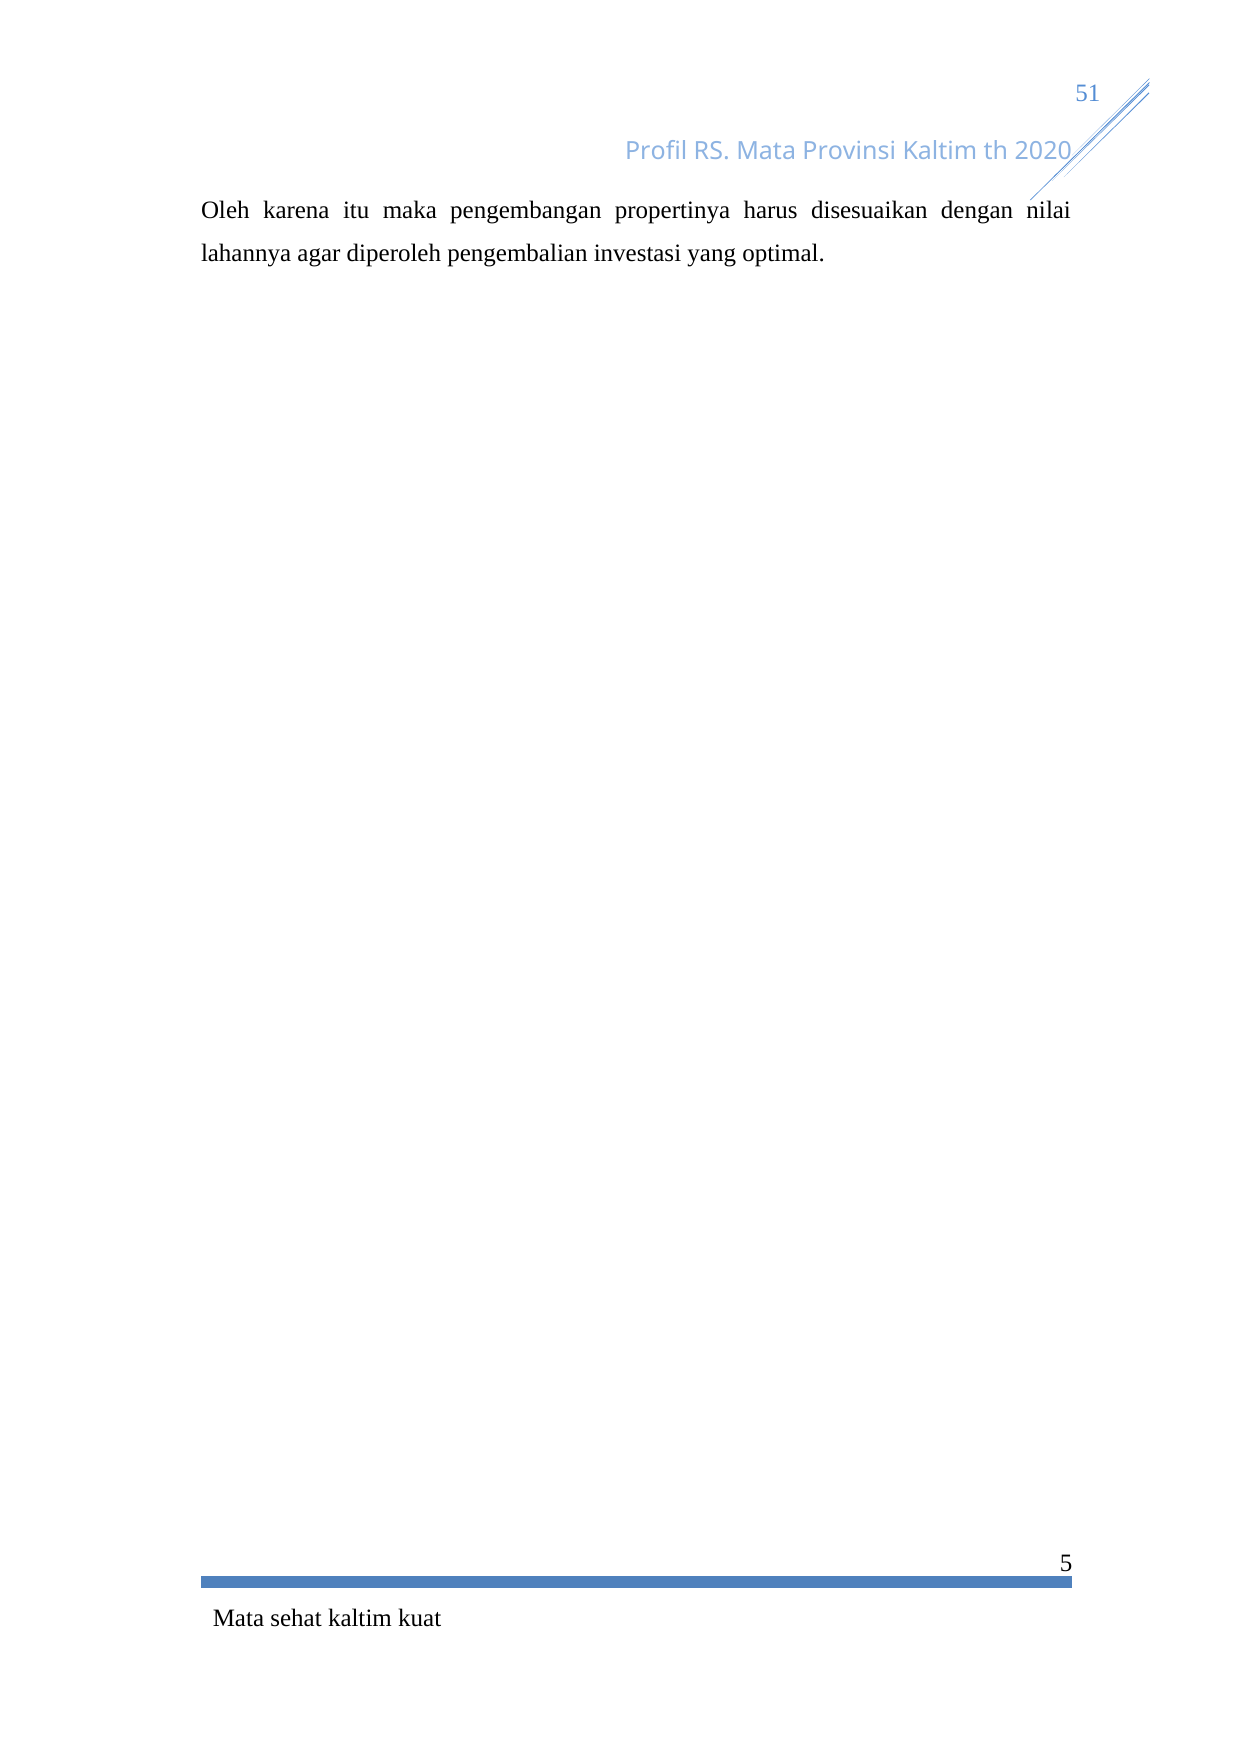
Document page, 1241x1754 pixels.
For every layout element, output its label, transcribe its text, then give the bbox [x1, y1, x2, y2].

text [201, 195, 1072, 267]
table_cell 1 [1034, 78, 1150, 195]
